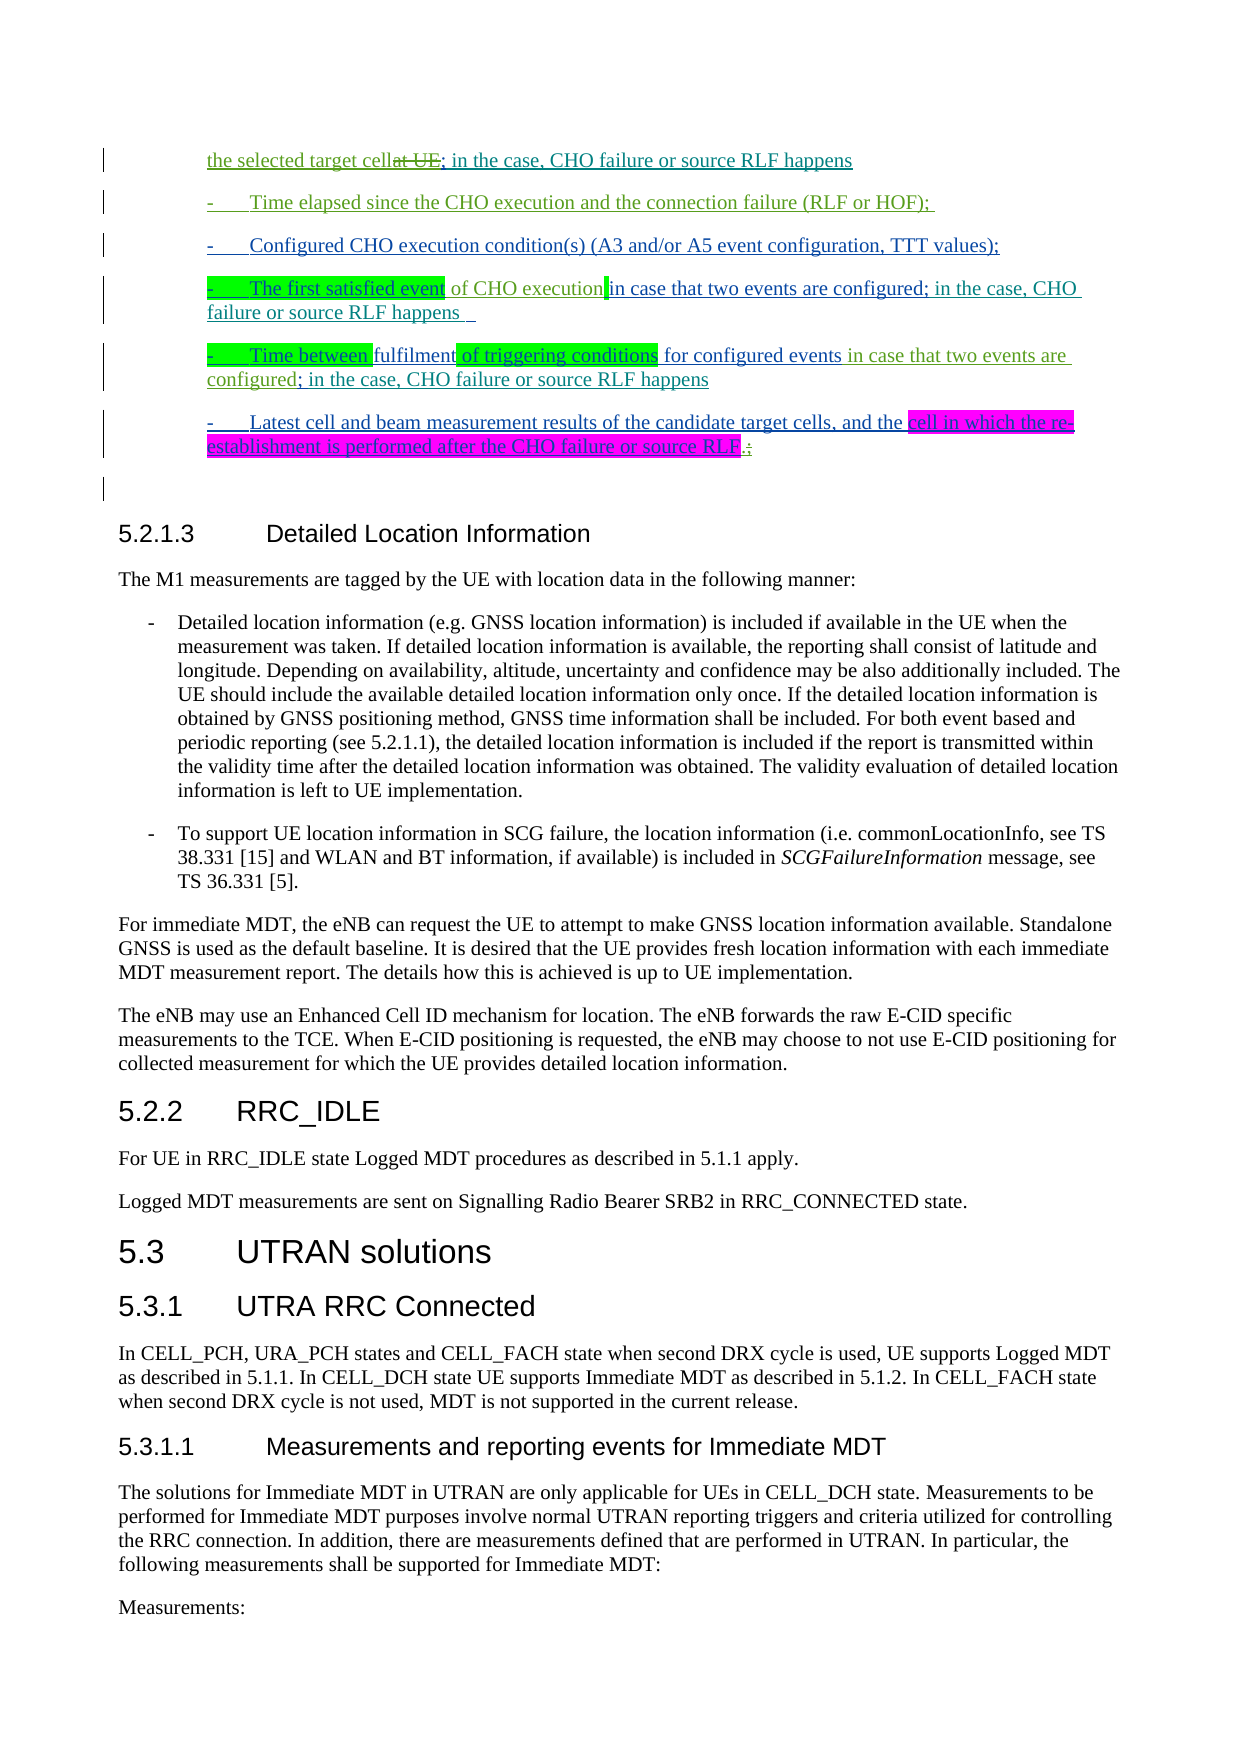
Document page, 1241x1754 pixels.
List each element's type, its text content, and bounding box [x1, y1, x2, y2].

text - To support UE location information in SCG failure, the location information (i.e. commonLocationInfo, see TS 38.331 [15] and WLAN and BT information, if available) is included in SCGFailureInformation message, see TS 36.331 [5]. [148, 821, 1122, 893]
subtitle 5.2.2 RRC_IDLE [118, 1094, 1122, 1127]
text In CELL_PCH, URA_PCH states and CELL_FACH state when second DRX cycle is used, UE supports Logged MDT as described in 5.1.1. In CELL_DCH state UE supports Immediate MDT as described in 5.1.2. In CELL_FACH state when second DRX cycle is not used, MDT is not supported in the current release. [118, 1341, 1122, 1413]
text - Detailed location information (e.g. GNSS location information) is included if available in the UE when the measurement was taken. If detailed location information is available, the reporting shall consist of latitude and longitude. Depending on availability, altitude, uncertainty and confidence may be also additionally included. The UE should include the available detailed location information only once. If the detailed location information is obtained by GNSS positioning method, GNSS time information shall be included. For both event based and periodic reporting (see 5.2.1.1), the detailed location information is included if the report is transmitted within the validity time after the detailed location information was obtained. The validity evaluation of detailed location information is left to UE implementation. [148, 610, 1122, 802]
text For UE in RRC_IDLE state Logged MDT procedures as described in 5.1.1 apply. [118, 1146, 1122, 1170]
text Measurements: [118, 1594, 1122, 1619]
subtitle 5.3 UTRAN solutions [118, 1232, 1122, 1270]
subtitle 5.3.1.1 Measurements and reporting events for Immediate MDT [118, 1432, 1122, 1461]
text The M1 measurements are tagged by the UE with location data in the following manner: [118, 567, 1122, 591]
text The eNB may use an Enhanced Cell ID mechanism for location. The eNB forwards the raw E-CID specific measurements to the TCE. When E-CID positioning is requested, the eNB may choose to not use E-CID positioning for collected measurement for which the UE provides detailed location information. [118, 1003, 1122, 1075]
text The solutions for Immediate MDT in UTRAN are only applicable for UEs in CELL_DCH state. Measurements to be performed for Immediate MDT purposes involve normal UTRAN reporting triggers and criteria utilized for controlling the RRC connection. In addition, there are measurements defined that are performed in UTRAN. In particular, the following measurements shall be supported for Immediate MDT: [118, 1479, 1122, 1576]
subtitle 5.3.1 UTRA RRC Connected [118, 1289, 1122, 1322]
text For immediate MDT, the eNB can request the UE to attempt to make GNSS location information available. Standalone GNSS is used as the default baseline. It is desired that the UE provides fresh location information with each immediate MDT measurement report. The details how this is achieved is up to UE implementation. [118, 912, 1122, 984]
subtitle 5.2.1.3 Detailed Location Information [118, 519, 1122, 548]
text Logged MDT measurements are sent on Signalling Radio Bearer SRB2 in RRC_CONNECTED state. [118, 1189, 1122, 1213]
